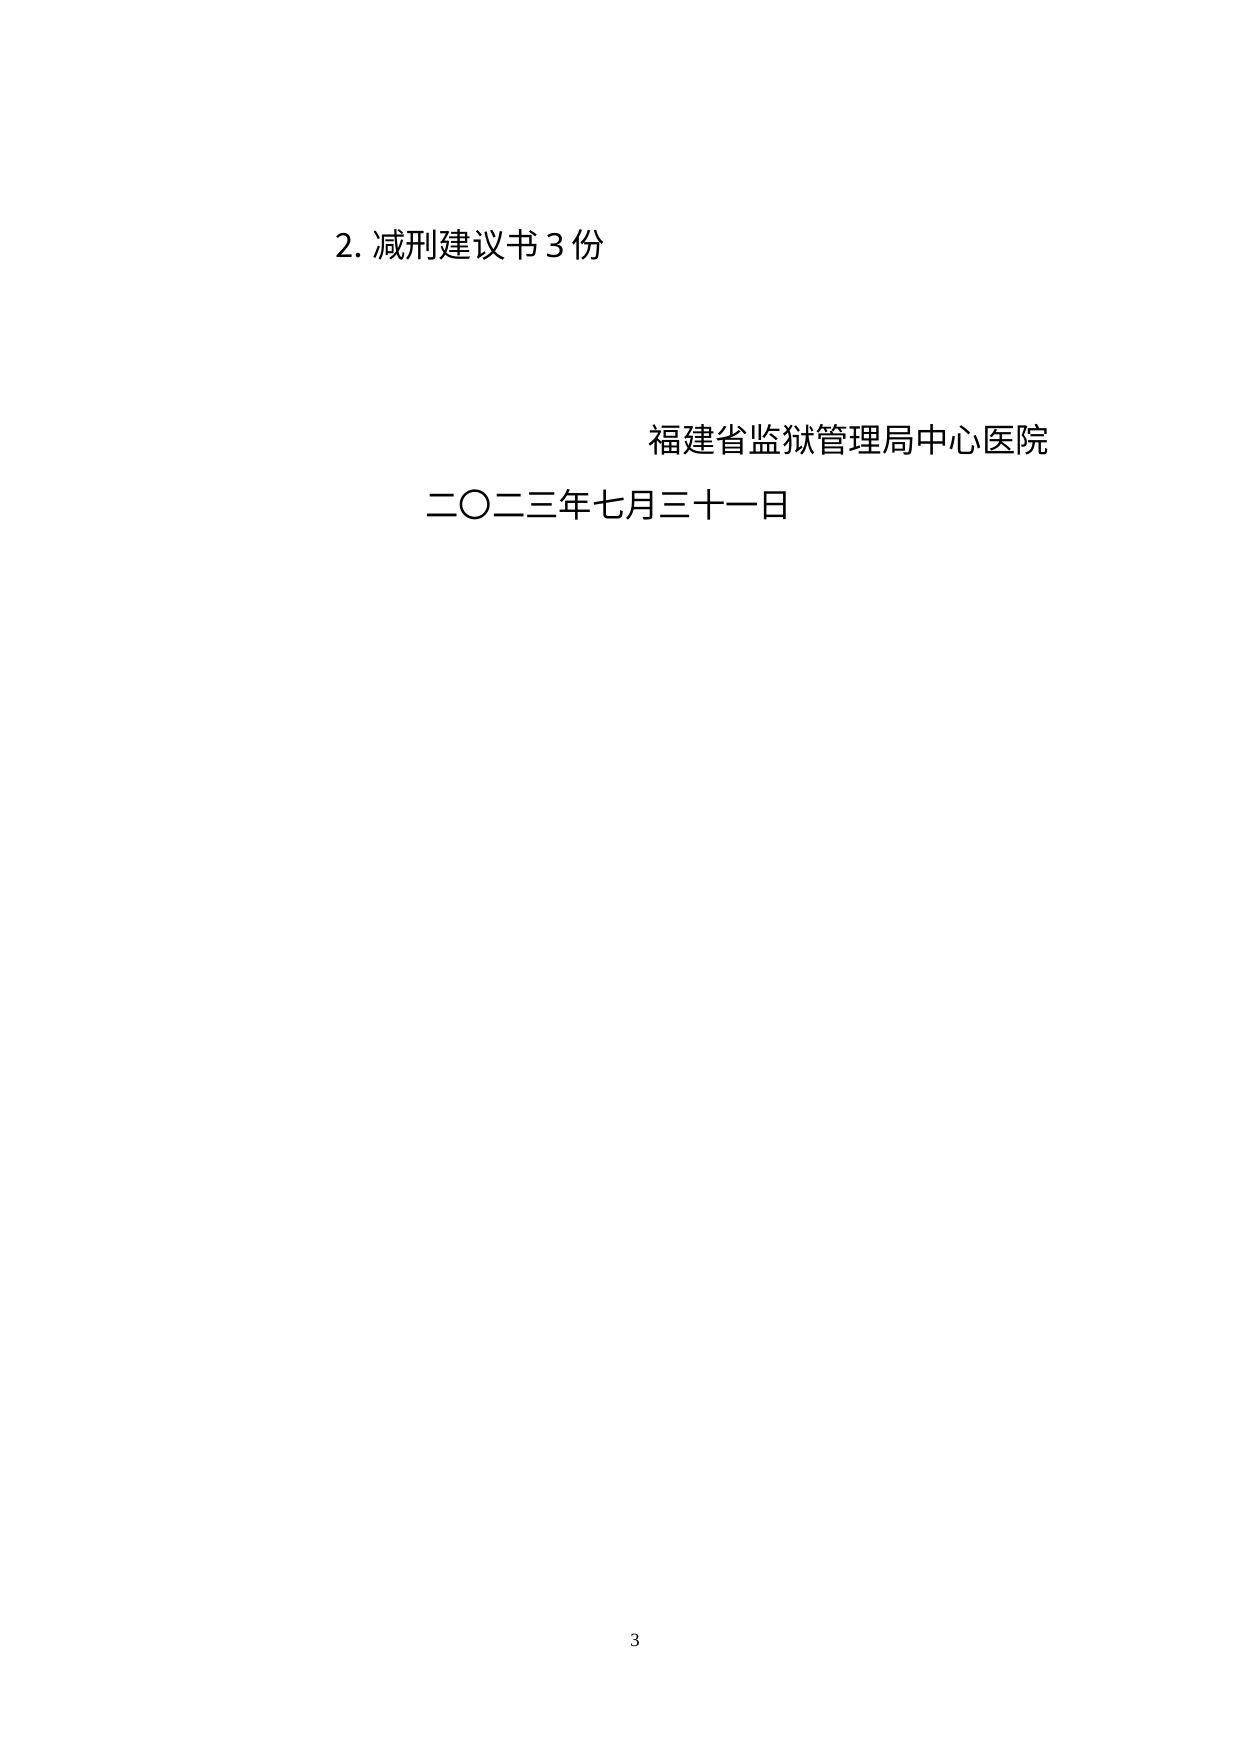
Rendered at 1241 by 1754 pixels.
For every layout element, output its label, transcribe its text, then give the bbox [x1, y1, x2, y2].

text 福建省监狱管理局中心医院 [165, 406, 1104, 471]
text ⒉减刑建议书3份 [165, 211, 1108, 276]
text 二〇二三年七月三十一日 [165, 471, 1104, 536]
